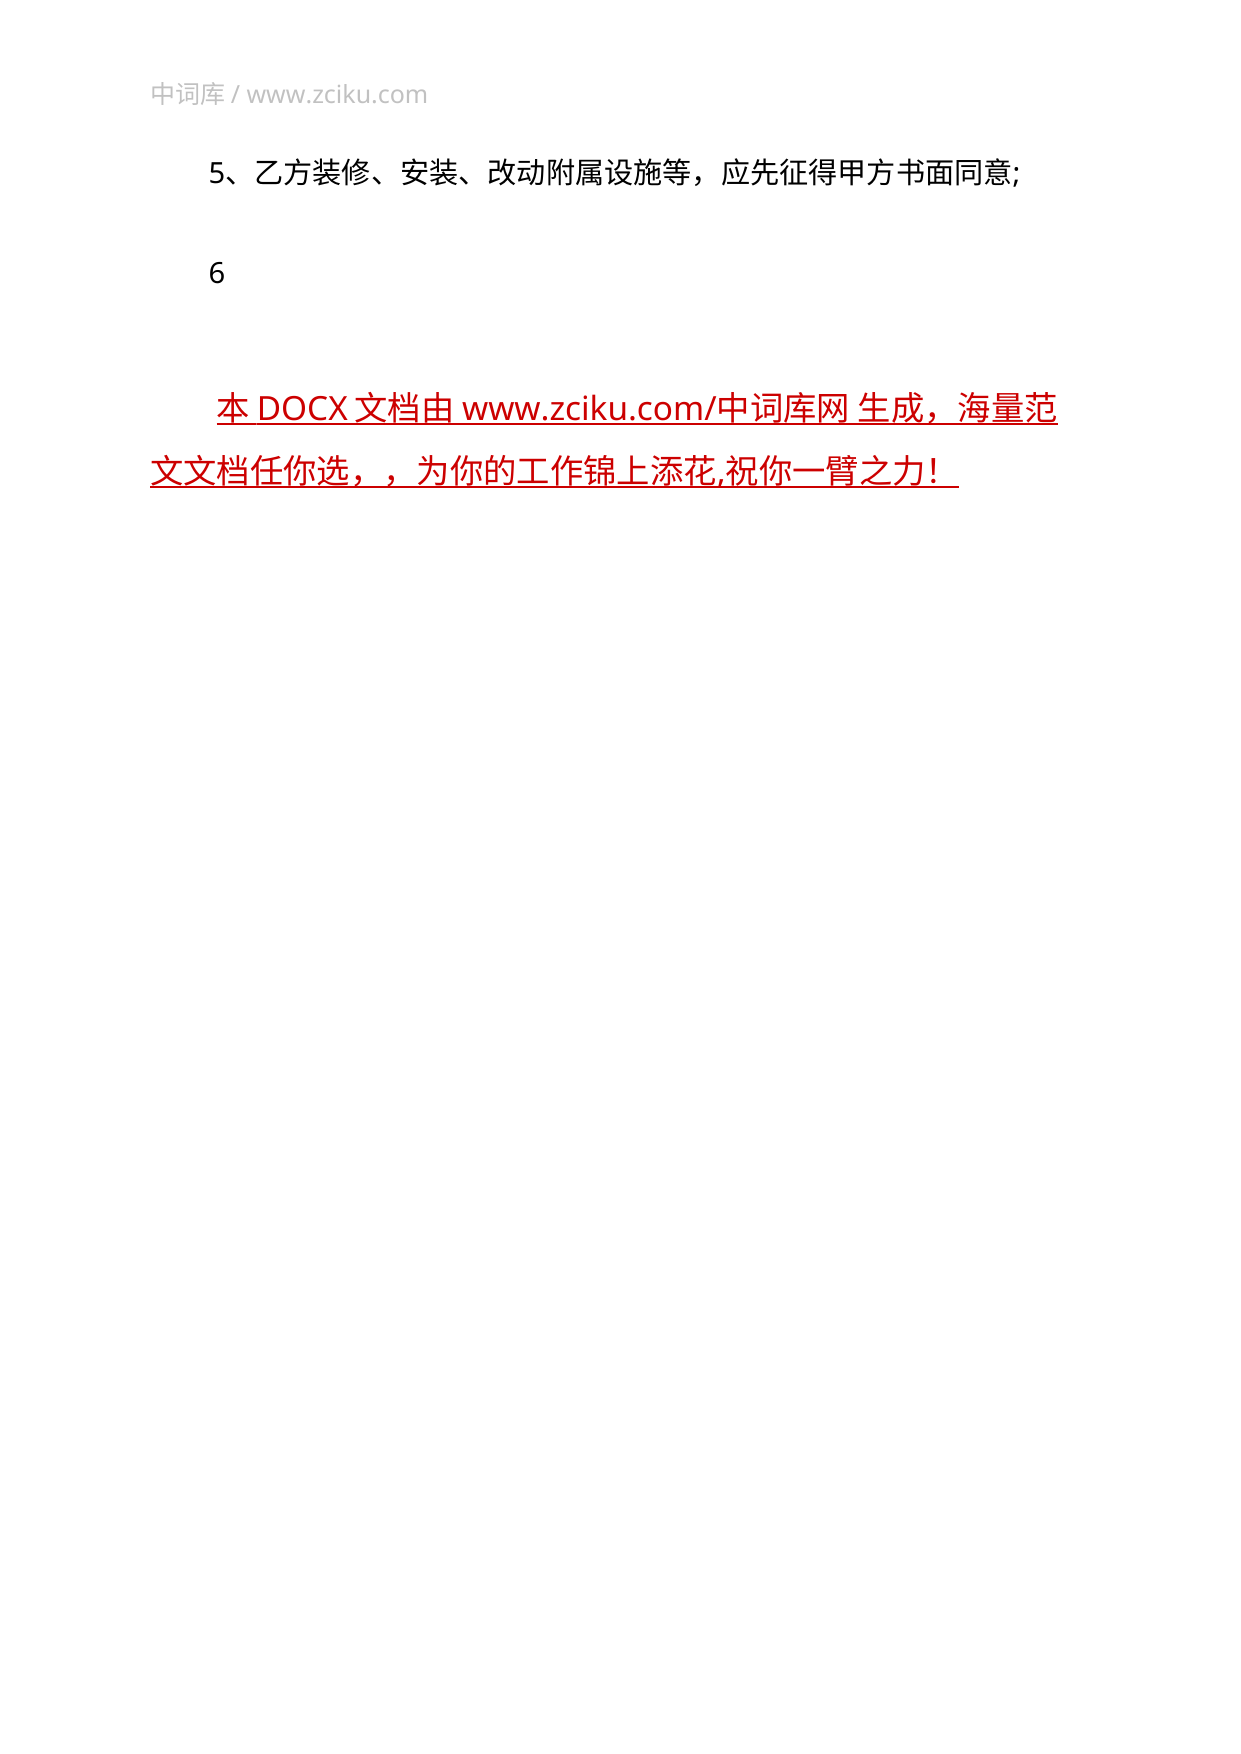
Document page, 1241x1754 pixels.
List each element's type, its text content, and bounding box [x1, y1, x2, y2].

text 6 [150, 252, 1090, 292]
text 5、乙方装修、安装、改动附属设施等，应先征得甲方书面同意; [150, 150, 1090, 192]
text 本DOCX文档由 www.zciku.com/中词库网 生成，海量范文文档任你选，，为你的工作锦上添花,祝你一臂之力！ [150, 382, 1090, 493]
